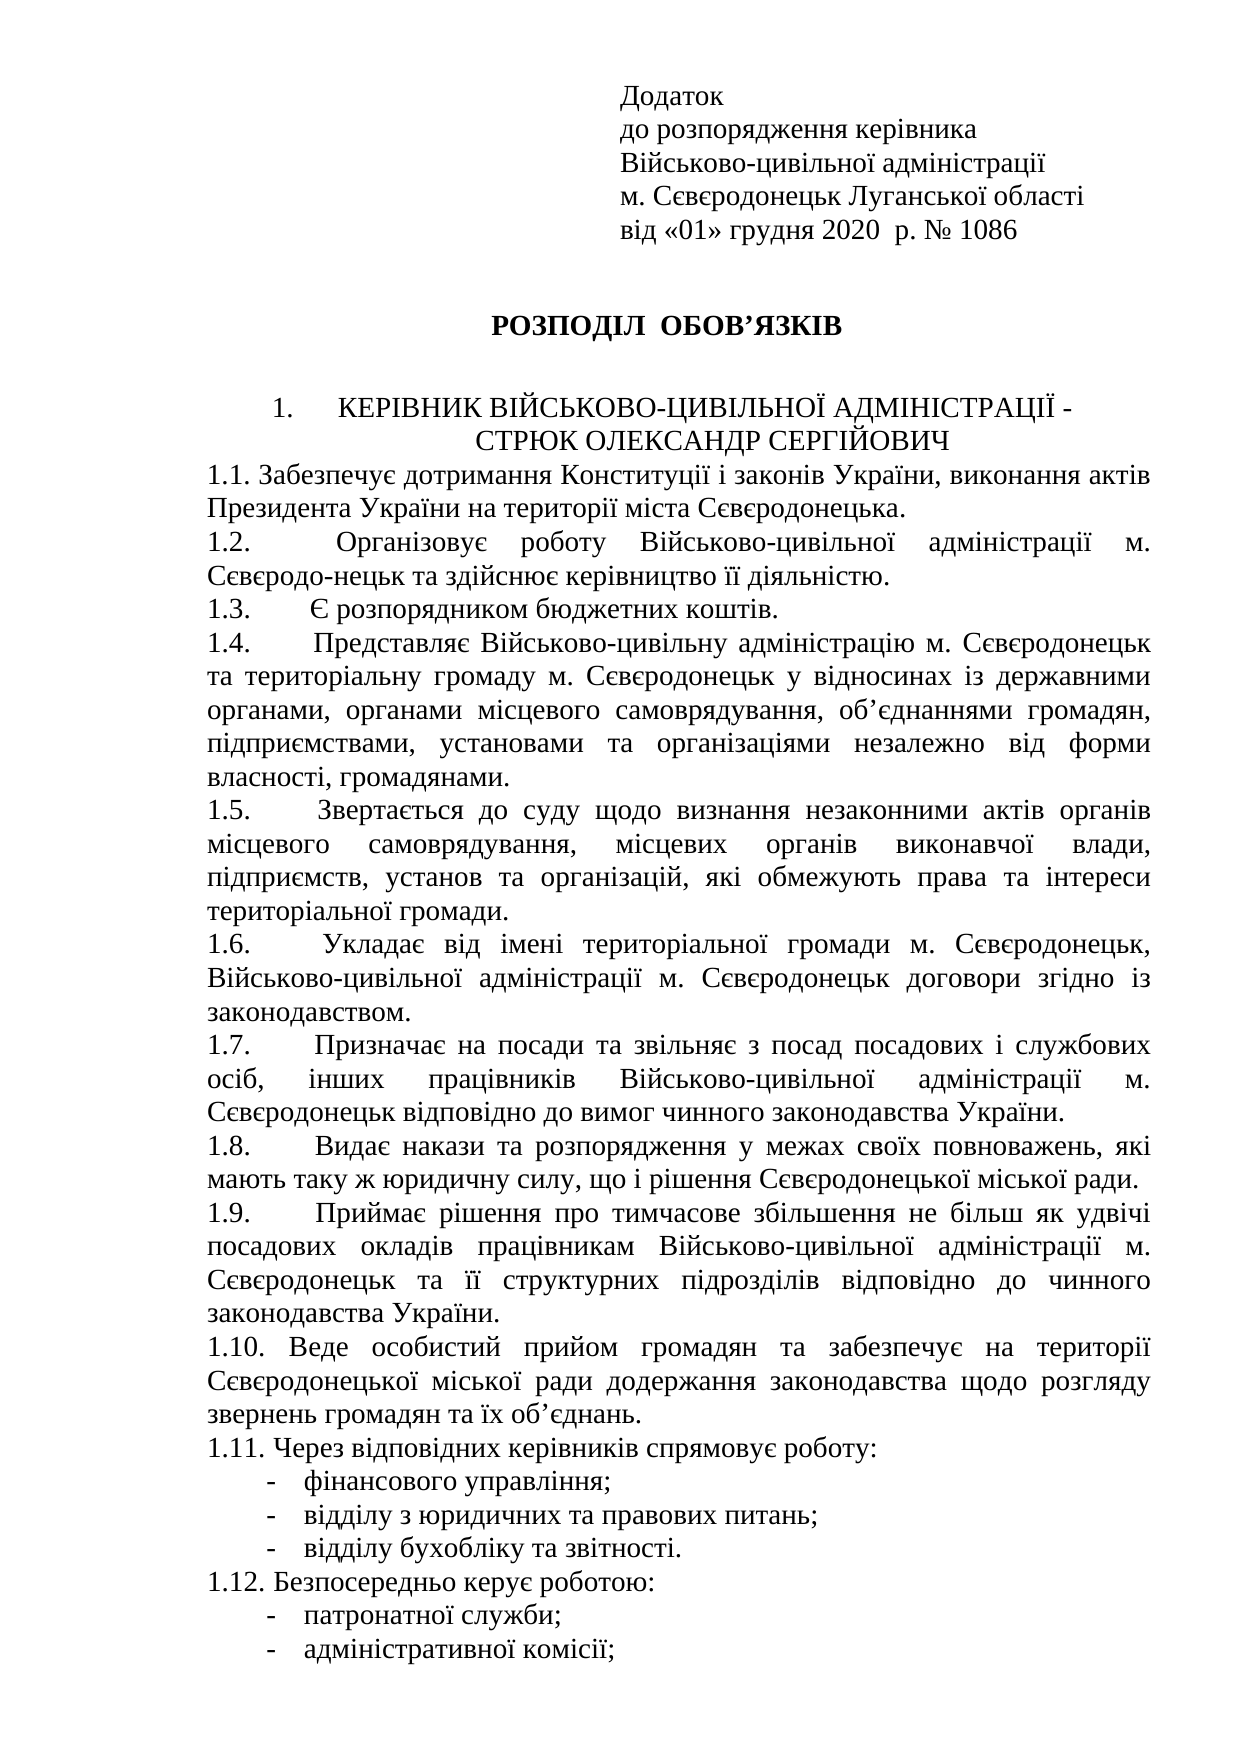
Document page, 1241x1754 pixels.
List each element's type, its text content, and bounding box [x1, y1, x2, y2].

list КЕРІВНИК ВІЙСЬКОВО-ЦИВІЛЬНОЇ АДМІНІСТРАЦІЇ - СТРЮК ОЛЕКСАНДР СЕРГІЙОВИЧ [200, 390, 1152, 457]
text 1.1. Забезпечує дотримання Конституції і законів України, виконання актів Президента України на території міста Сєвєродонецька. [207, 457, 1152, 524]
list Звертається до суду щодо визнання незаконними актів органів місцевого самоврядування, місцевих органів виконавчої влади, підприємств, установ та організацій, які обмежують права та інтереси територіальної громади. [207, 792, 1152, 927]
list Через відповідних керівників спрямовує роботу: [207, 1430, 1152, 1463]
list Представляє Військово-цивільну адміністрацію м. Сєвєродонецьк та територіальну громаду м. Сєвєродонецьк у відносинах із державними органами, органами місцевого самоврядування, об’єднаннями громадян, підприємствами, установами та організаціями незалежно від форми власності, громадянами. [207, 625, 1152, 792]
list Веде особистий прийом громадян та забезпечує на території Сєвєродонецької міської ради додержання законодавства щодо розгляду звернень громадян та їх об’єднань. [207, 1329, 1152, 1430]
list патронатної служби; [266, 1597, 1152, 1631]
list Видає накази та розпорядження у межах своїх повноважень, які мають таку ж юридичну силу, що і рішення Сєвєродонецької міської ради. [207, 1128, 1152, 1195]
list Укладає від імені територіальної громади м. Сєвєродонецьк, Військово-цивільної адміністрації м. Сєвєродонецьк договори згідно із законодавством. [207, 927, 1152, 1027]
text Військово-цивільної адміністрації [546, 145, 1152, 178]
text до розпорядження керівника [181, 111, 1152, 145]
list Організовує роботу Військово-цивільної адміністрації м. Сєвєродо-нецьк та здійснює керівництво її діяльністю. [207, 524, 1152, 591]
text РОЗПОДІЛ ОБОВ’ЯЗКІВ [181, 308, 1152, 342]
list адміністративної комісії; [266, 1631, 1152, 1664]
list Безпосередньо керує роботою: [207, 1564, 1152, 1597]
text Додаток [546, 78, 1152, 111]
list відділу з юридичних та правових питань; [266, 1497, 1152, 1530]
list Є розпорядником бюджетних коштів. [207, 591, 1152, 625]
text від «01» грудня 2020 р. № 1086 [181, 212, 1152, 246]
list фінансового управління; [266, 1463, 1152, 1497]
text м. Сєвєродонецьк Луганської області [181, 178, 1152, 212]
list Призначає на посади та звільняє з посад посадових і службових осіб, інших працівників Військово-цивільної адміністрації м. Сєвєродонецьк відповідно до вимог чинного законодавства України. [207, 1027, 1152, 1128]
list відділу бухобліку та звітності. [266, 1530, 1152, 1564]
list Приймає рішення про тимчасове збільшення не більш як удвічі посадових окладів працівникам Військово-цивільної адміністрації м. Сєвєродонецьк та її структурних підрозділів відповідно до чинного законодавства України. [207, 1195, 1152, 1329]
